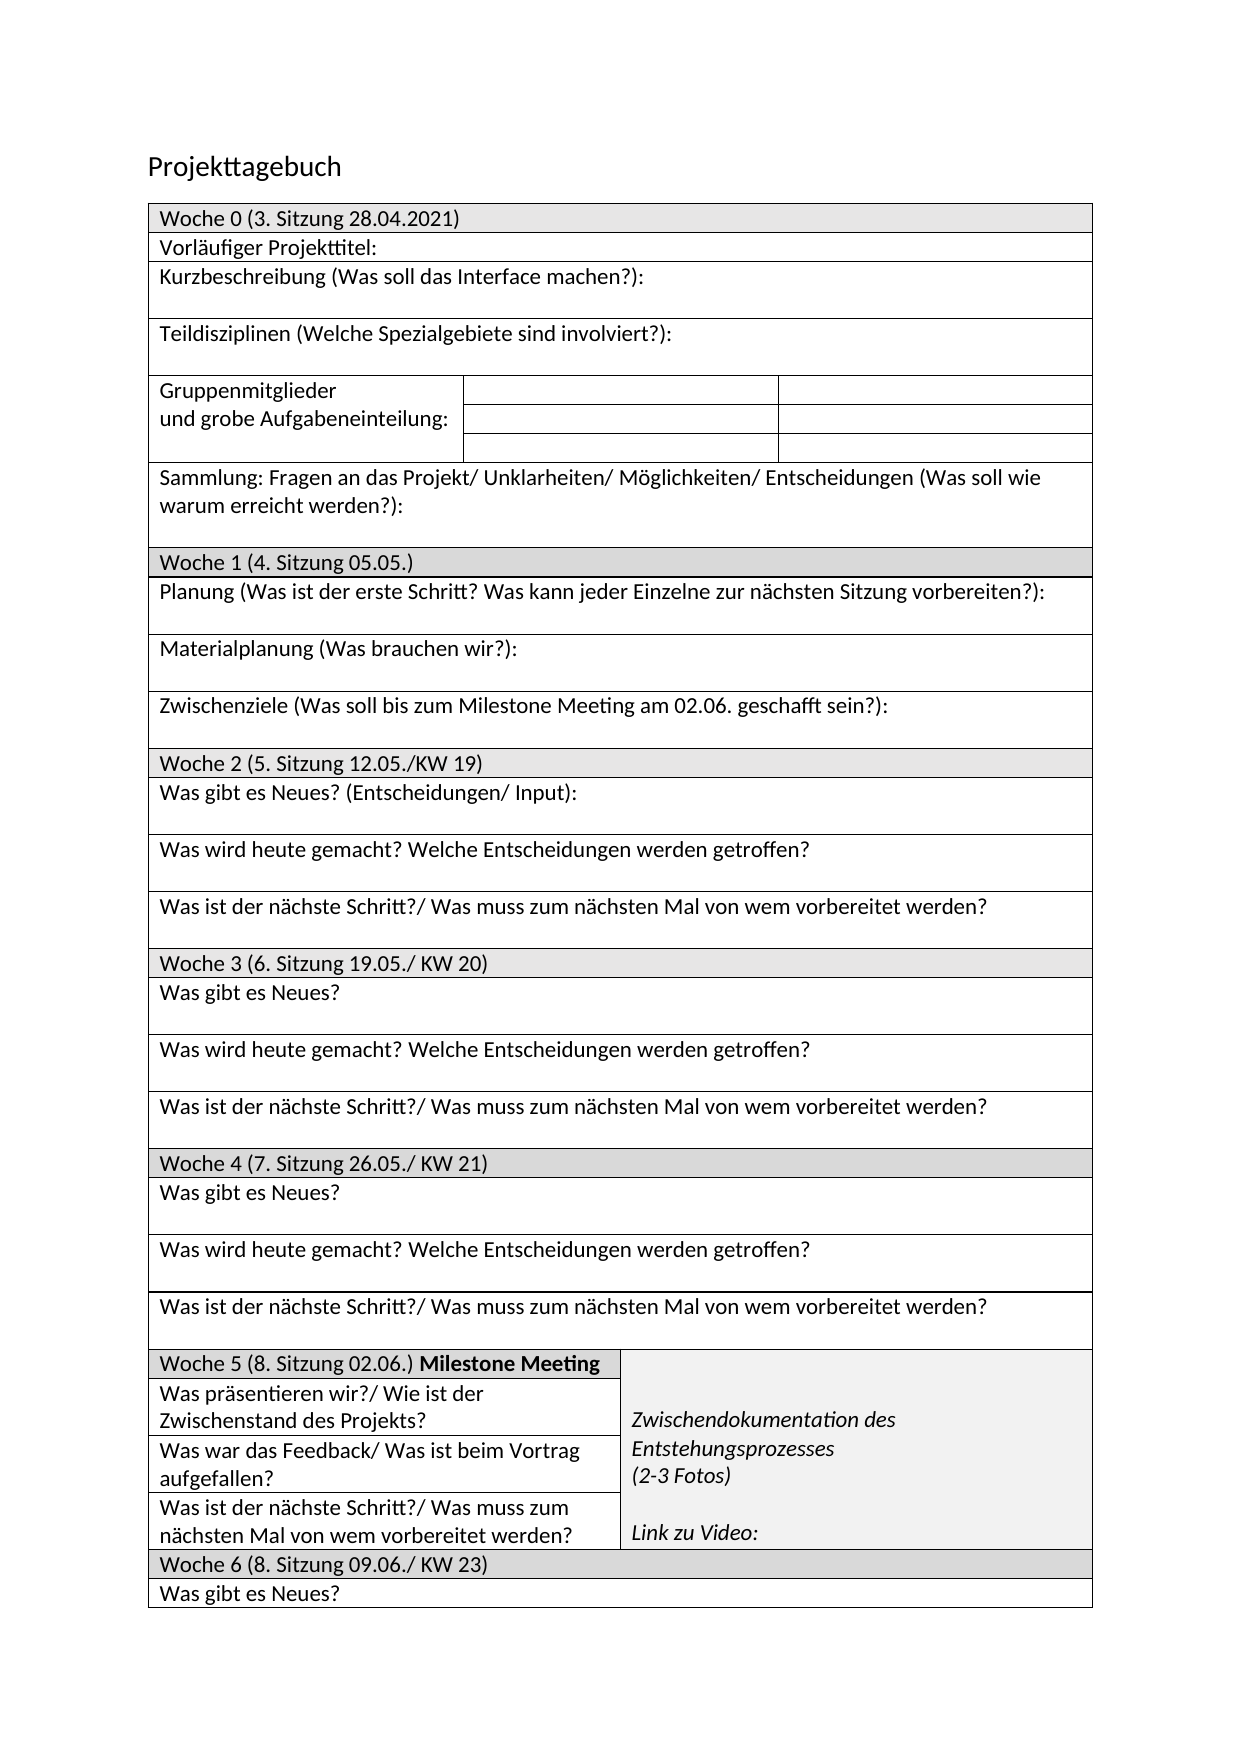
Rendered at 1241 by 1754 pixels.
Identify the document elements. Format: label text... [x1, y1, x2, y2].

table_cell Planung (Was ist der erste Schritt? Was kann jeder Einzelne zur nächsten Sitzung vorbereiten?): [149, 578, 1092, 633]
table_cell Woche 4 (7. Sitzung 26.05./ KW 21) [149, 1149, 1092, 1177]
table_cell Woche 1 (4. Sitzung 05.05.) [149, 548, 1092, 576]
table_cell Woche 3 (6. Sitzung 19.05./ KW 20) [149, 949, 1092, 977]
table_cell Gruppenmitglieder und grobe Aufgabeneinteilung: [149, 376, 463, 462]
table_cell [464, 376, 778, 404]
table_cell [779, 434, 1092, 462]
table_cell Woche 5 (8. Sitzung 02.06.) Milestone Meeting [149, 1350, 620, 1378]
table_cell Teildisziplinen (Welche Spezialgebiete sind involviert?): [149, 319, 1092, 375]
table_cell Was ist der nächste Schritt?/ Was muss zum nächsten Mal von wem vorbereitet werden? [149, 1293, 1092, 1348]
table_cell [779, 405, 1092, 433]
table_cell Was wird heute gemacht? Welche Entscheidungen werden getroffen? [149, 1035, 1092, 1091]
table_cell Woche 6 (8. Sitzung 09.06./ KW 23) [149, 1550, 1092, 1578]
table_cell Was gibt es Neues? [149, 978, 1092, 1034]
table_cell Was war das Feedback/ Was ist beim Vortrag aufgefallen? [149, 1436, 620, 1492]
table_header Woche 0 (3. Sitzung 28.04.2021) [149, 204, 1092, 232]
table_cell Materialplanung (Was brauchen wir?): [149, 635, 1092, 691]
text Projekttagebuch [148, 148, 1093, 183]
table_cell Sammlung: Fragen an das Projekt/ Unklarheiten/ Möglichkeiten/ Entscheidungen (Was soll wie warum erreicht werden?): [149, 463, 1092, 547]
table_cell [464, 434, 778, 462]
table_cell Was wird heute gemacht? Welche Entscheidungen werden getroffen? [149, 835, 1092, 891]
table_cell Was präsentieren wir?/ Wie ist der Zwischenstand des Projekts? [149, 1379, 620, 1435]
table_cell Woche 2 (5. Sitzung 12.05./KW 19) [149, 749, 1092, 777]
table_cell Was ist der nächste Schritt?/ Was muss zum nächsten Mal von wem vorbereitet werden? [149, 892, 1092, 948]
table_cell Was ist der nächste Schritt?/ Was muss zum nächsten Mal von wem vorbereitet werden? [149, 1493, 620, 1549]
table_cell [464, 405, 778, 433]
table_cell Zwischenziele (Was soll bis zum Milestone Meeting am 02.06. geschafft sein?): [149, 692, 1092, 748]
table_cell Kurzbeschreibung (Was soll das Interface machen?): [149, 262, 1092, 318]
table_cell [779, 376, 1092, 404]
table_cell Zwischendokumentation des Entstehungsprozesses (2-3 Fotos) Link zu Video: [621, 1350, 1092, 1549]
table_cell Was ist der nächste Schritt?/ Was muss zum nächsten Mal von wem vorbereitet werden? [149, 1092, 1092, 1148]
table_cell Was gibt es Neues? [149, 1579, 1092, 1607]
table_cell Vorläufiger Projekttitel: [149, 233, 1092, 261]
table_cell Was wird heute gemacht? Welche Entscheidungen werden getroffen? [149, 1235, 1092, 1291]
table_cell Was gibt es Neues? (Entscheidungen/ Input): [149, 778, 1092, 834]
table_cell Was gibt es Neues? [149, 1178, 1092, 1234]
